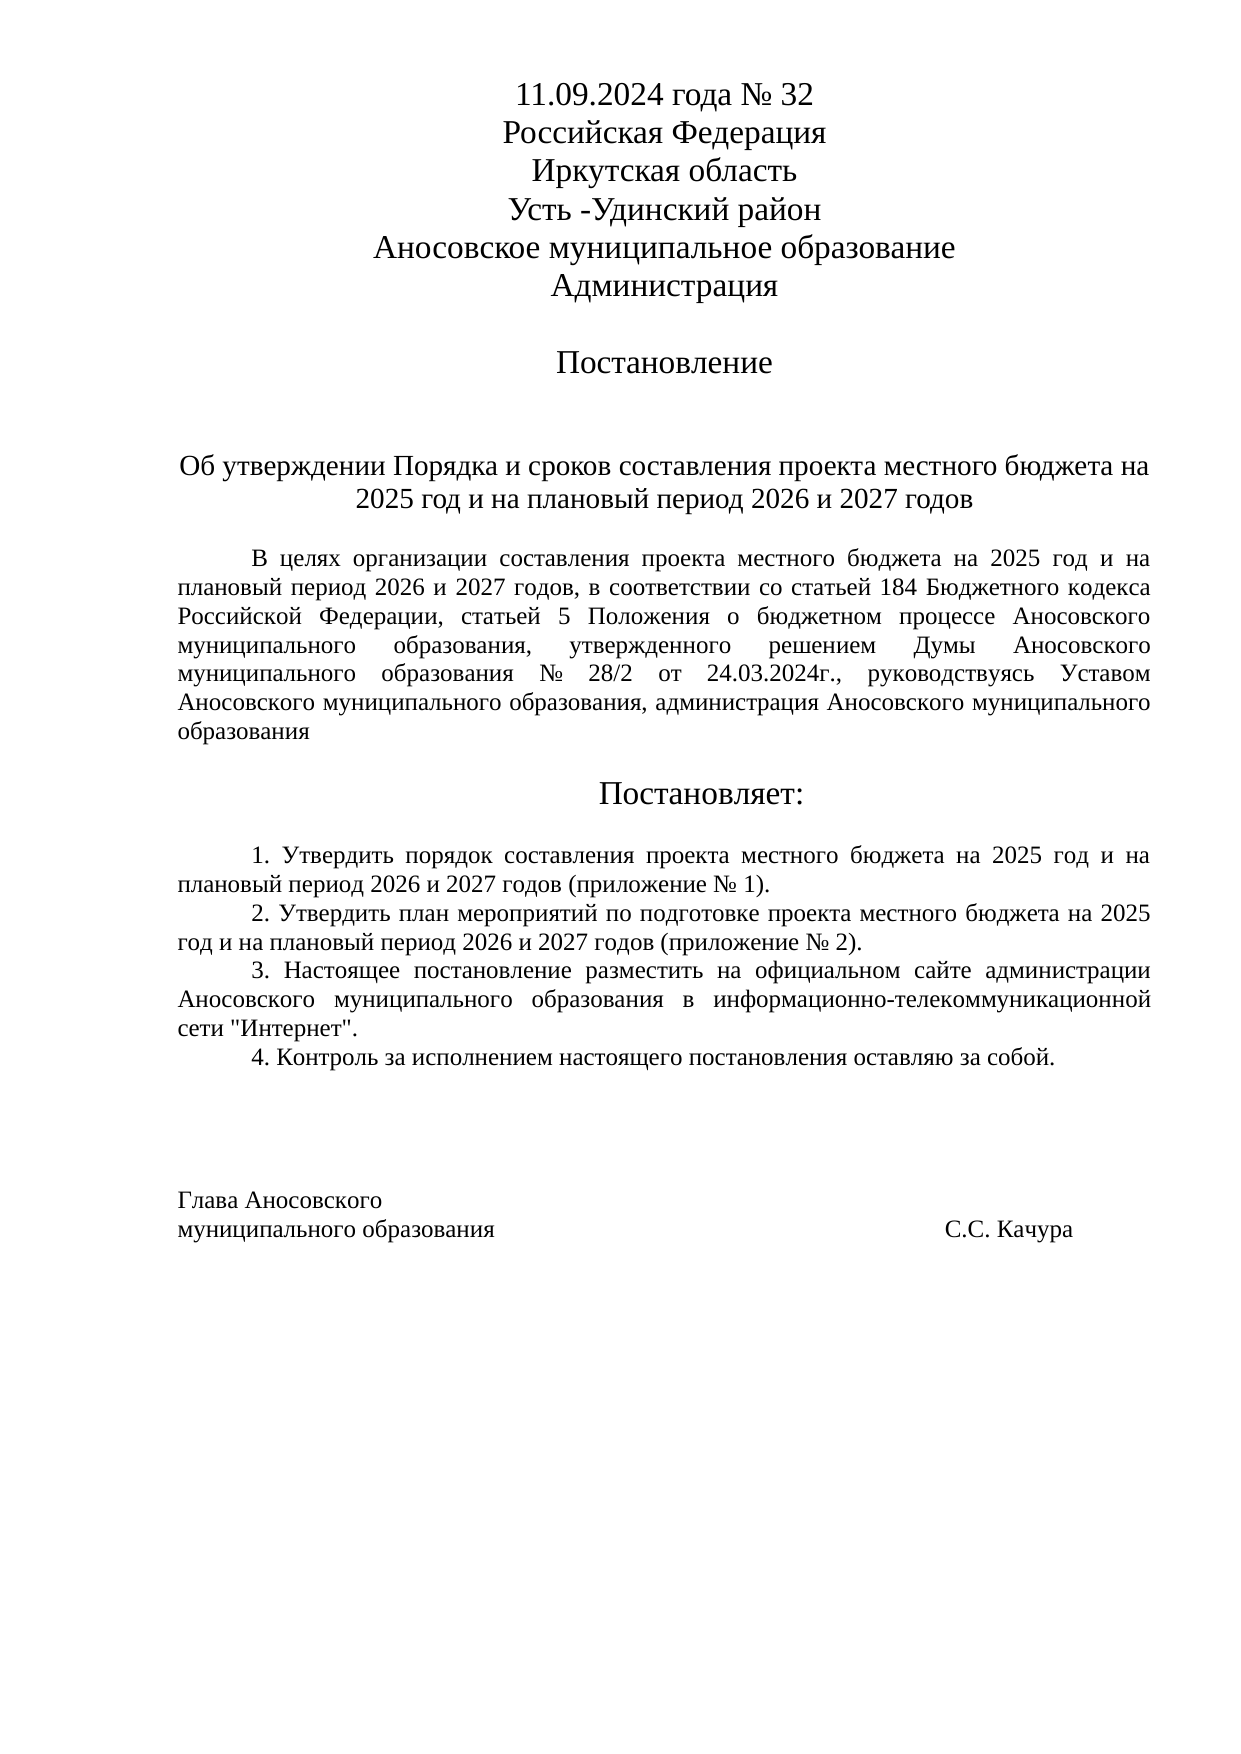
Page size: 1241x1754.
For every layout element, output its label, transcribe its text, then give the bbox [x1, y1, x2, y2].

text 11.09.2024 года № 32 [177, 74, 1152, 112]
text Постановляет: [177, 773, 1152, 812]
text Об утверждении Порядка и сроков составления проекта местного бюджета на 2025 год и на плановый период 2026 и 2027 годов [177, 448, 1152, 515]
text Иркутская область [177, 151, 1152, 189]
text 2. Утвердить план мероприятий по подготовке проекта местного бюджета на 2025 год и на плановый период 2026 и 2027 годов (приложение № 2). [177, 898, 1152, 956]
text Российская Федерация [177, 112, 1152, 151]
text 4. Контроль за исполнением настоящего постановления оставляю за собой. [177, 1042, 1152, 1071]
title Постановление [177, 342, 1152, 381]
text Аносовское муниципальное образование [177, 227, 1152, 266]
text Глава Аносовского [177, 1186, 1152, 1214]
text В целях организации составления проекта местного бюджета на 2025 год и на плановый период 2026 и 2027 годов, в соответствии со статьей 184 Бюджетного кодекса Российской Федерации, статьей 5 Положения о бюджетном процессе Аносовского муниципального образования, утвержденного решением Думы Аносовского муниципального образования № 28/2 от 24.03.2024г., руководствуясь Уставом Аносовского муниципального образования, администрация Аносовского муниципального образования [177, 543, 1152, 745]
text Усть -Удинский район [177, 189, 1152, 227]
text Администрация [177, 266, 1152, 304]
text 1. Утвердить порядок составления проекта местного бюджета на 2025 год и на плановый период 2026 и 2027 годов (приложение № 1). [177, 841, 1152, 898]
text муниципального образования С.С. Качура [177, 1214, 1152, 1243]
text 3. Настоящее постановление разместить на официальном сайте администрации Аносовского муниципального образования в информационно-телекоммуникационной сети "Интернет". [177, 956, 1152, 1042]
